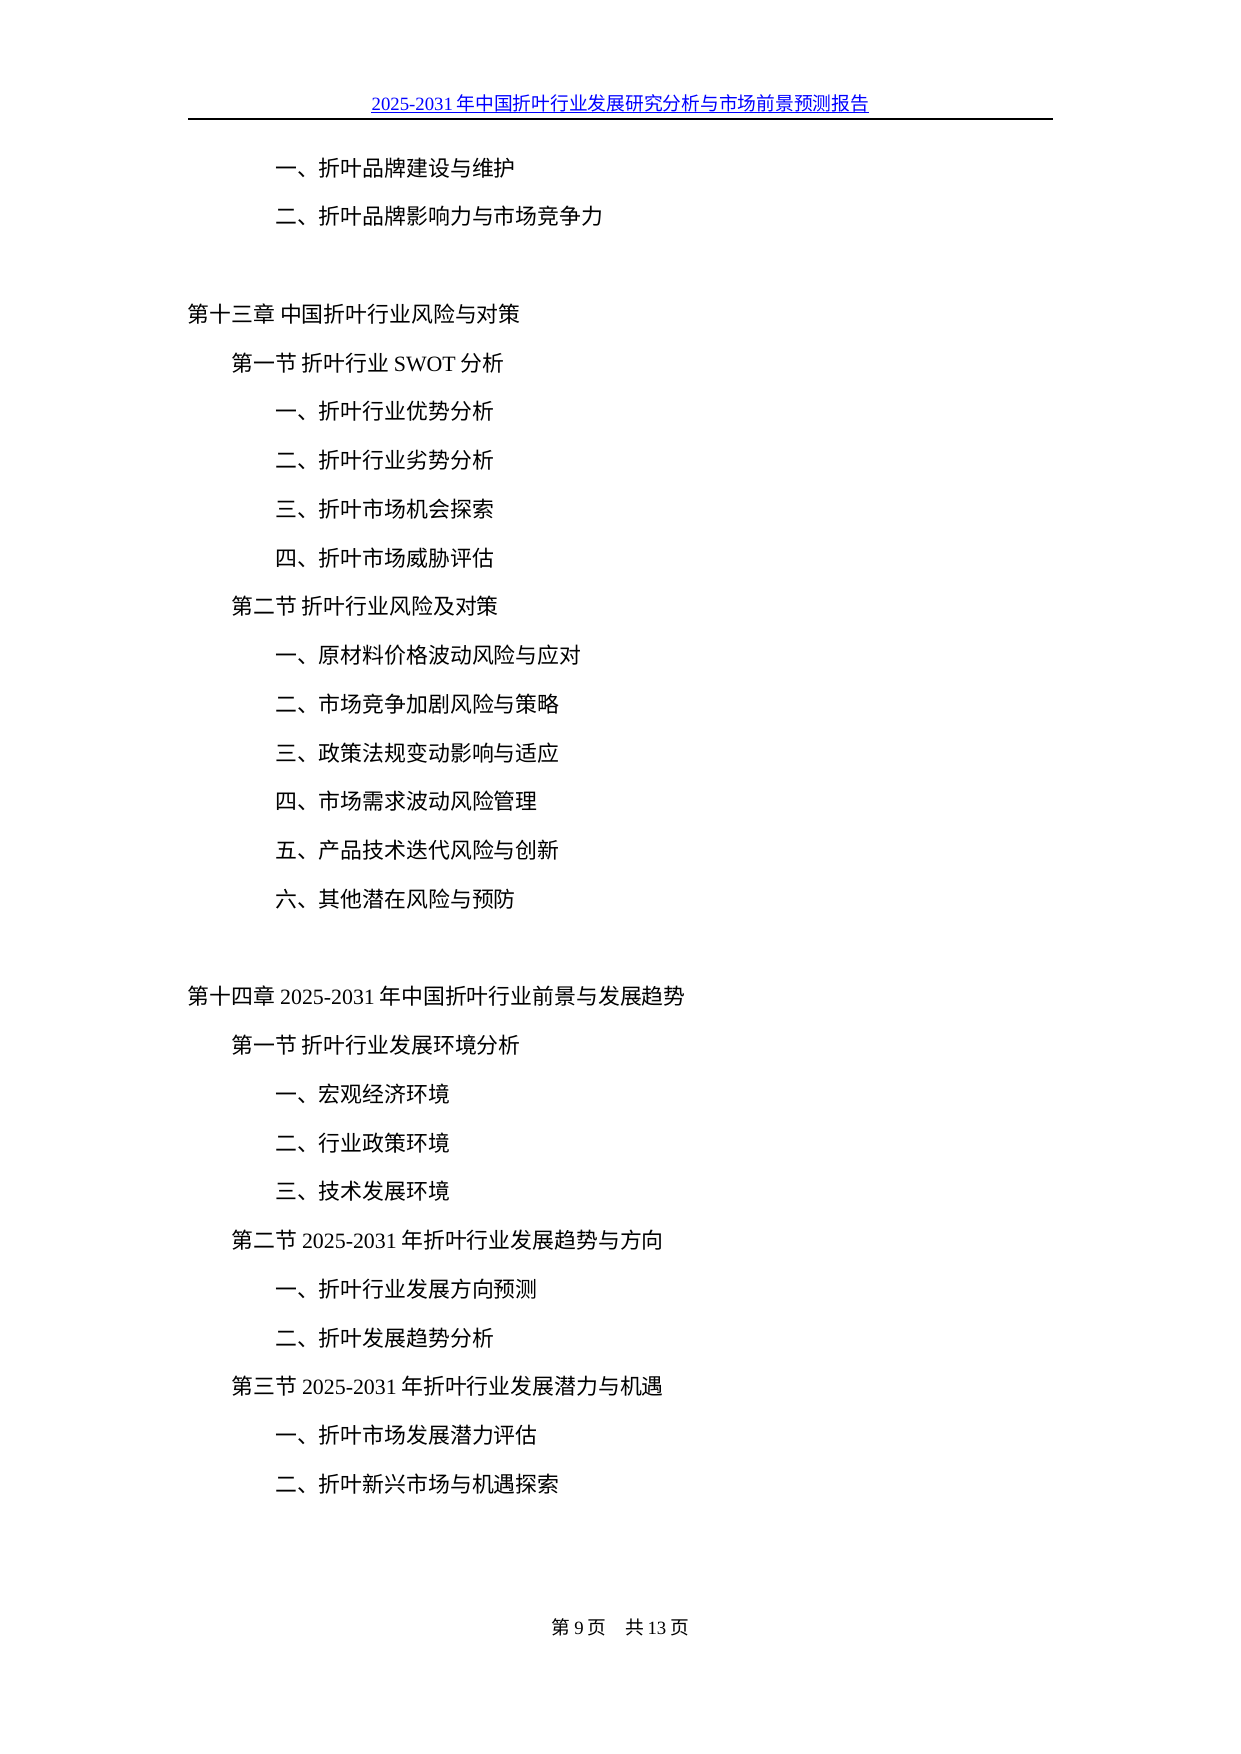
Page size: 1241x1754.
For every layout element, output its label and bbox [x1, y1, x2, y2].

text [187, 150, 1053, 1499]
